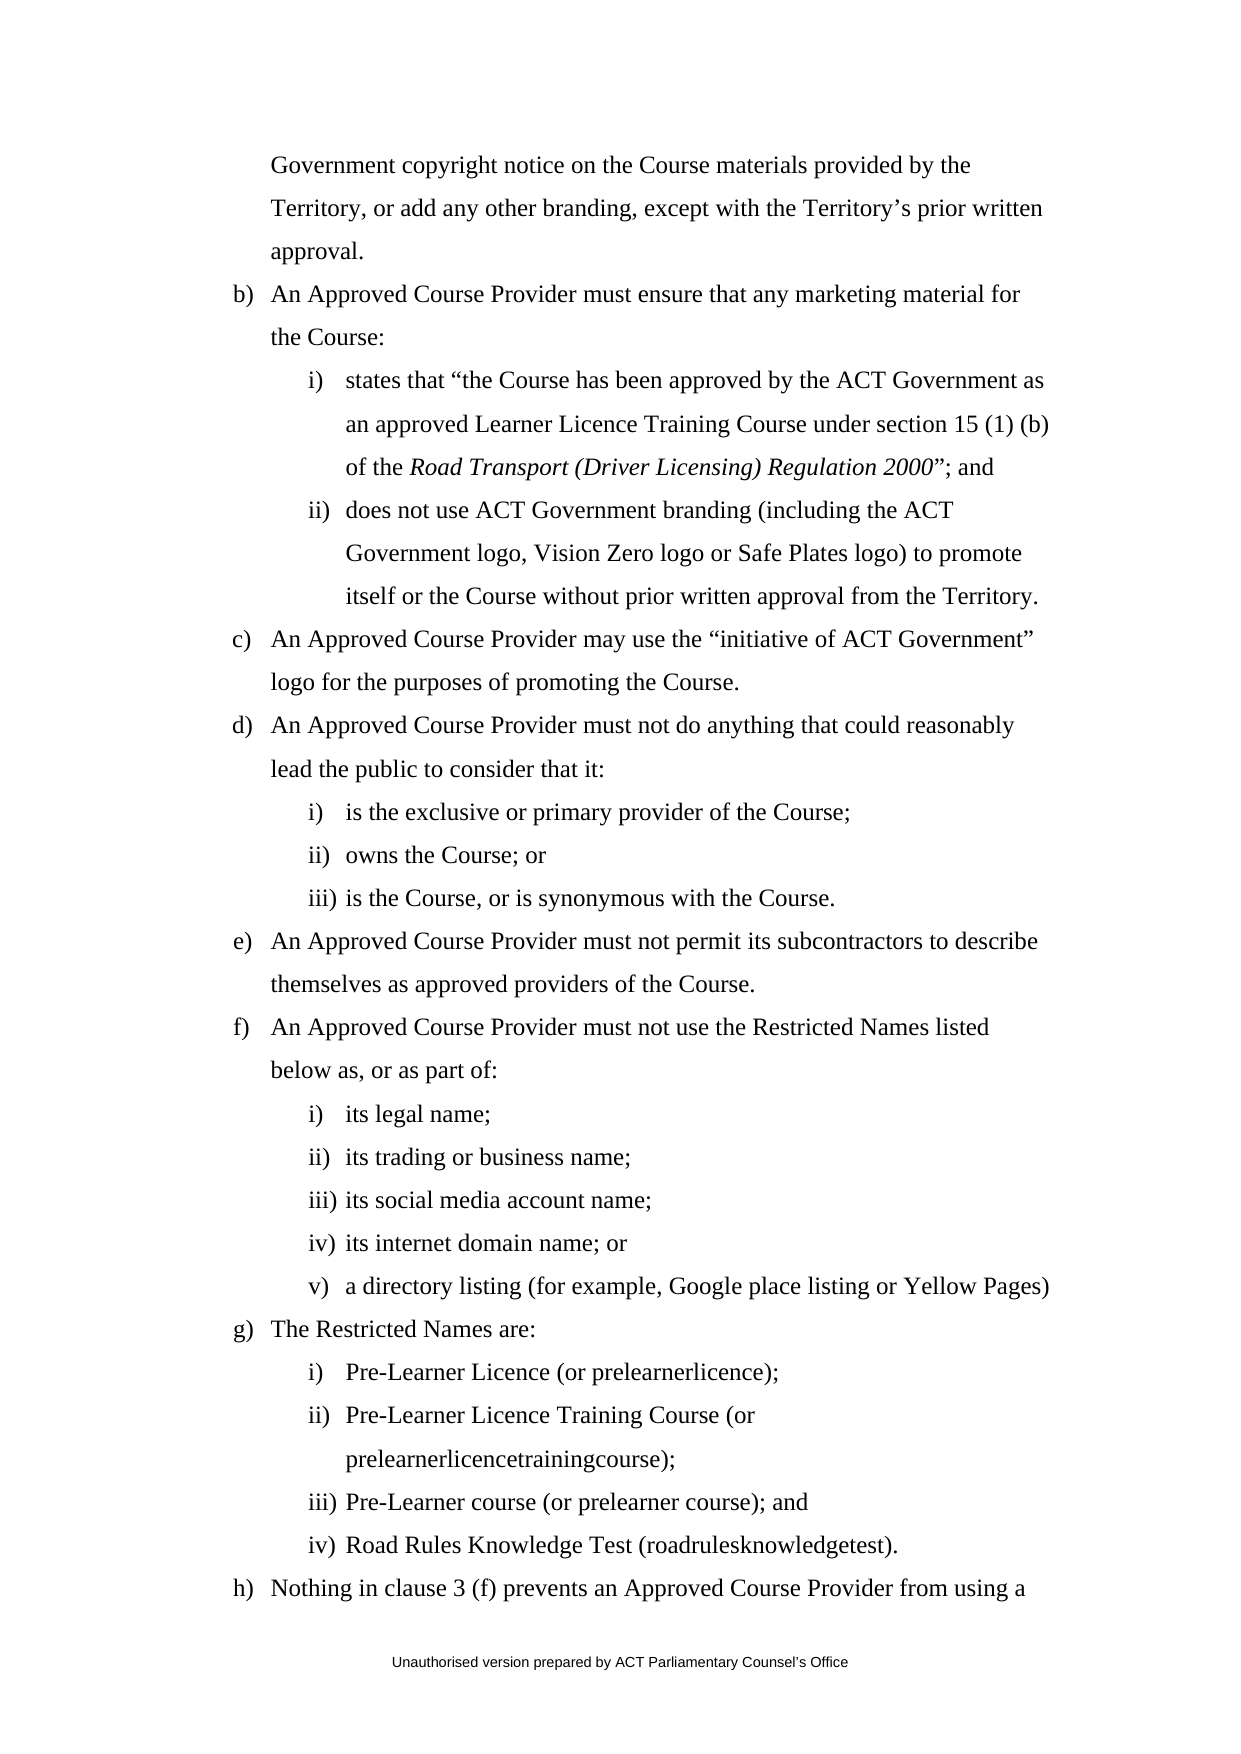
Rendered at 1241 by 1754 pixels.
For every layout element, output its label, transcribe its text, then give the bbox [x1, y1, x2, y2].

list its legal name; [308, 1099, 1053, 1127]
list An Approved Course Provider must not do anything that could reasonably lead the public to consider that it: [232, 711, 1053, 782]
list states that “the Course has been approved by the ACT Government as an approved Learner Licence Training Course under section 15 (1) (b) of the Road Transport (Driver Licensing) Regulation 2000”; and [308, 366, 1053, 481]
list its internet domain name; or [308, 1228, 1053, 1257]
list is the Course, or is synonymous with the Course. [308, 883, 1053, 912]
list An Approved Course Provider must ensure that any marketing material for the Course: [233, 279, 1053, 351]
list owns the Course; or [308, 840, 1053, 869]
list its trading or business name; [308, 1142, 1053, 1171]
list a directory listing (for example, Google place listing or Yellow Pages) [308, 1271, 1053, 1300]
list An Approved Course Provider must not permit its subcontractors to describe themselves as approved providers of the Course. [233, 926, 1053, 998]
list Pre-Learner Licence (or prelearnerlicence); [308, 1357, 1053, 1386]
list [233, 1573, 1053, 1602]
list An Approved Course Provider may use the “initiative of ACT Government” logo for the purposes of promoting the Course. [232, 624, 1053, 696]
list Pre-Learner Licence Training Course (or prelearnerlicencetrainingcourse); [308, 1401, 1053, 1472]
list does not use ACT Government branding (including the ACT Government logo, Vision Zero logo or Safe Plates logo) to promote itself or the Course without prior written approval from the Territory. [308, 495, 1053, 610]
list Road Rules Knowledge Test (roadrulesknowledgetest). [308, 1530, 1053, 1559]
list The Restricted Names are: [233, 1314, 1053, 1343]
list Pre-Learner course (or prelearner course); and [308, 1487, 1053, 1516]
list its social media account name; [308, 1185, 1053, 1214]
list is the exclusive or primary provider of the Course; [308, 797, 1053, 826]
list An Approved Course Provider must not use the Restricted Names listed below as, or as part of: [233, 1012, 1053, 1084]
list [233, 150, 1053, 265]
